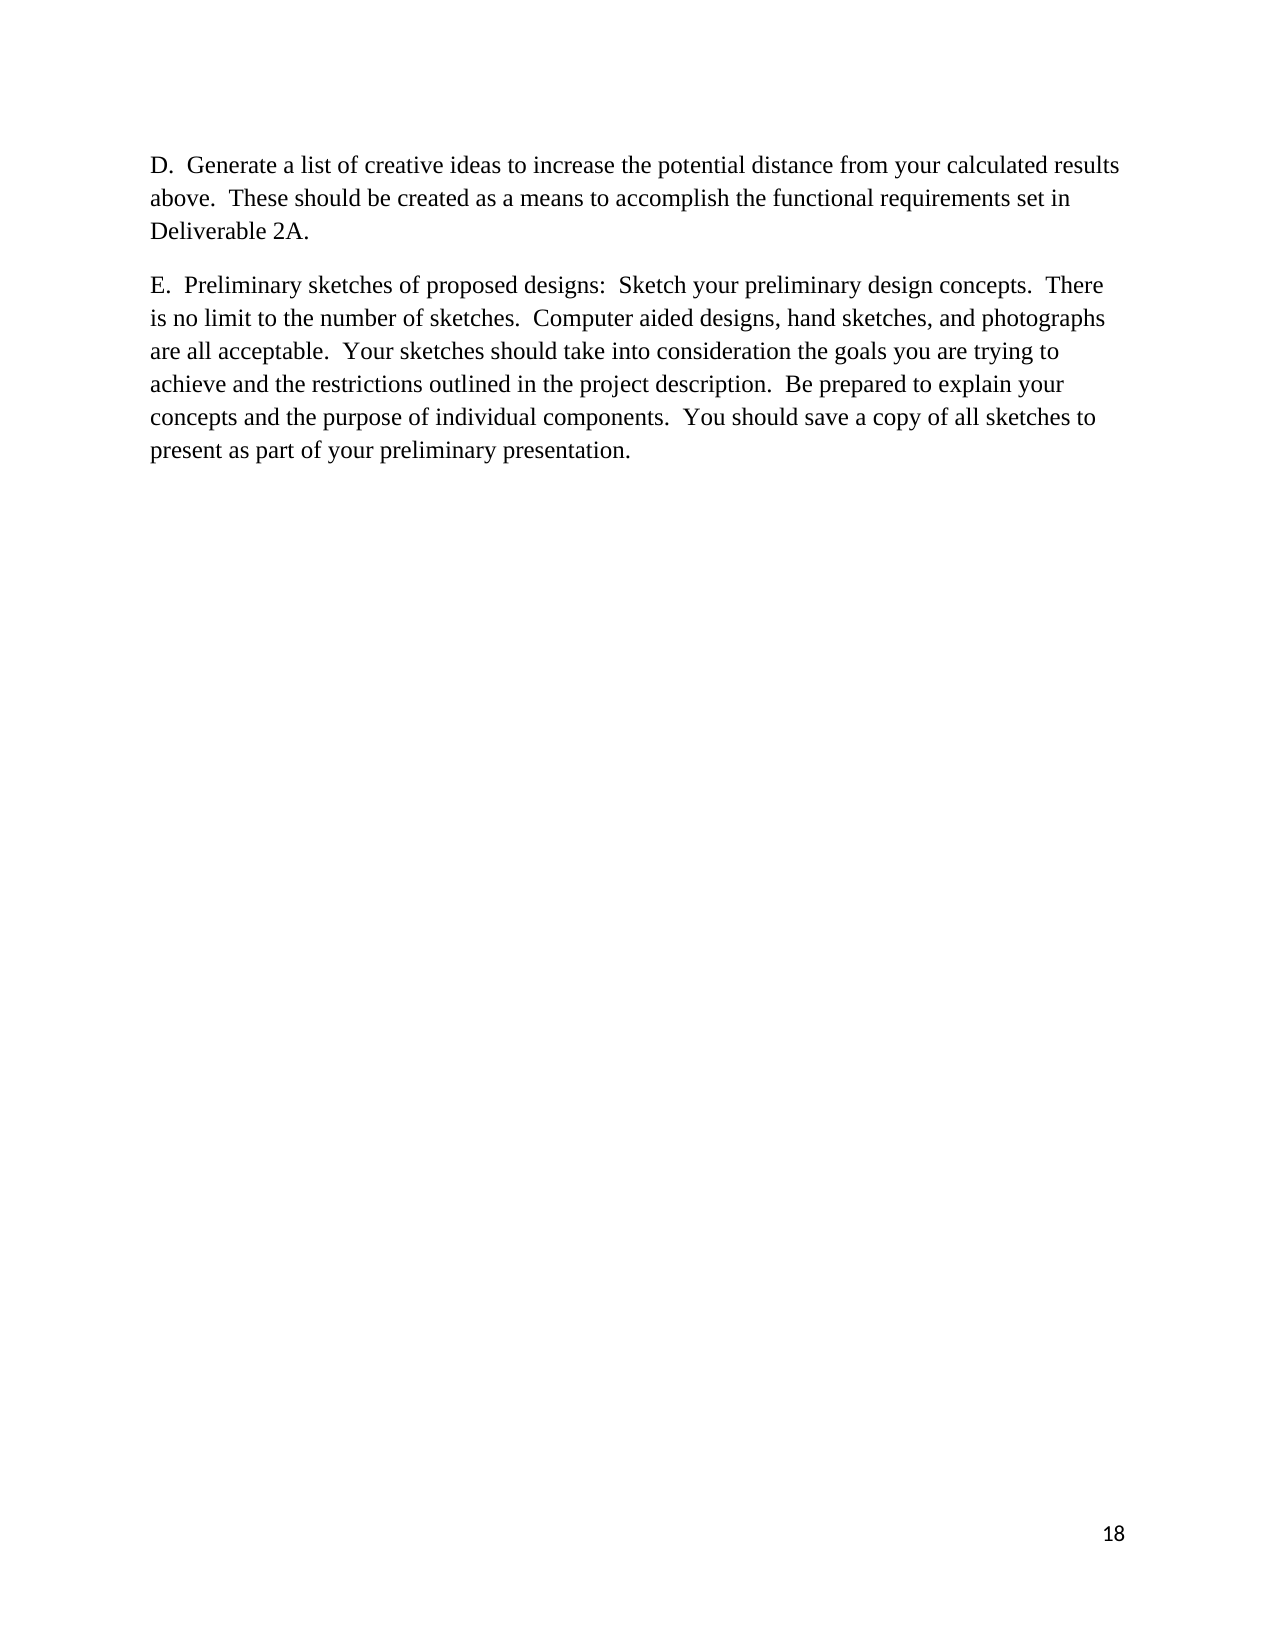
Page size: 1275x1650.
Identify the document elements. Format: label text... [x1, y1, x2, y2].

text D. Generate a list of creative ideas to increase the potential distance from your calculated results above. These should be created as a means to accomplish the functional requirements set in Deliverable 2A. [150, 150, 1125, 245]
text E. Preliminary sketches of proposed designs: Sketch your preliminary design concepts. There is no limit to the number of sketches. Computer aided designs, hand sketches, and photographs are all acceptable. Your sketches should take into consideration the goals you are trying to achieve and the restrictions outlined in the project description. Be prepared to explain your concepts and the purpose of individual components. You should save a copy of all sketches to present as part of your preliminary presentation. [150, 270, 1125, 464]
